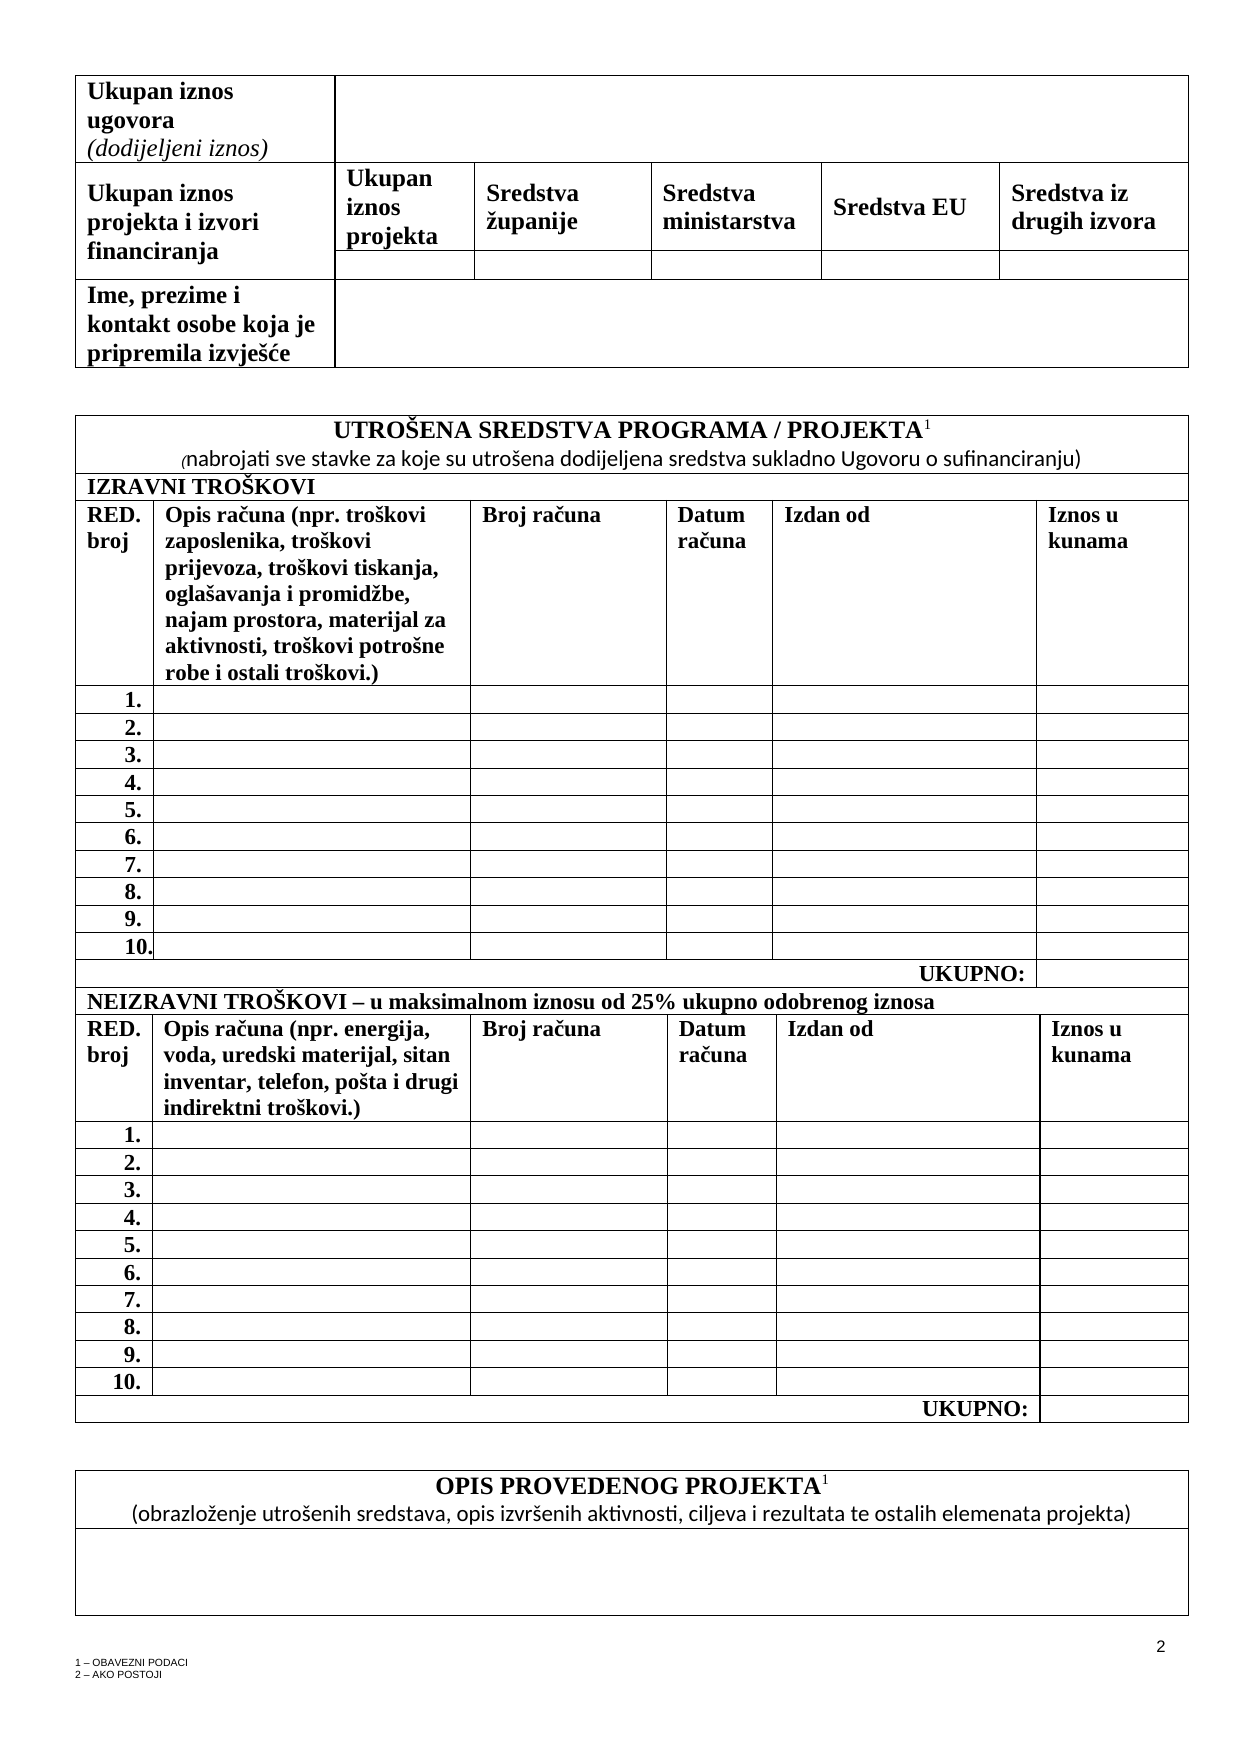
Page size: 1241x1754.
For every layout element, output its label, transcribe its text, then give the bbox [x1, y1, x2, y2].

table_cell Izdan od [773, 501, 1036, 685]
table_cell [154, 906, 470, 932]
table_cell [471, 1368, 667, 1394]
table_cell [471, 714, 666, 740]
table_cell [773, 851, 1036, 877]
table_cell [1041, 1286, 1188, 1312]
table_cell [777, 1341, 1039, 1367]
table_cell [773, 933, 1036, 959]
table_cell [773, 769, 1036, 795]
table_cell [668, 1231, 776, 1257]
table_cell [668, 1204, 776, 1230]
table_cell [154, 796, 470, 822]
table_cell [668, 1149, 776, 1175]
table_cell Datum računa [668, 1015, 776, 1121]
table_cell [471, 851, 666, 877]
table_cell [471, 1341, 667, 1367]
table_cell [668, 1313, 776, 1340]
table_header OPIS PROVEDENOG PROJEKTA1 (obrazloženje utrošenih sredstava, opis izvršenih aktivnosti, ciljeva i rezultata te ostalih elemenata projekta) [76, 1471, 1188, 1528]
table_cell [76, 878, 153, 904]
table_cell [471, 878, 666, 904]
table_cell Sredstva iz drugih izvora [1000, 163, 1188, 249]
table_cell [1041, 1368, 1188, 1394]
table_cell [471, 1313, 667, 1340]
table_header UTROŠENA SREDSTVA PROGRAMA / PROJEKTA1 (nabrojati sve stavke za koje su utrošena dodijeljena sredstva sukladno Ugovoru o sufinanciranju) [76, 416, 1188, 472]
table_cell [471, 1149, 667, 1175]
table_cell [471, 823, 666, 850]
table_cell [76, 933, 153, 959]
table_cell [777, 1368, 1039, 1394]
table_cell [773, 686, 1036, 713]
table_cell [154, 714, 470, 740]
table_cell [471, 769, 666, 795]
table_cell [76, 769, 153, 795]
table_cell 5. [76, 1231, 152, 1257]
table_cell [471, 1122, 667, 1148]
table_cell UKUPNO: [76, 960, 1036, 987]
table_cell [76, 1529, 1188, 1615]
table_cell [153, 1149, 470, 1175]
table_cell [1037, 878, 1188, 904]
table_cell 1. [76, 1122, 152, 1148]
table_cell [668, 1368, 776, 1394]
table_cell [773, 906, 1036, 932]
table_cell [777, 1259, 1039, 1285]
table_cell Broj računa [471, 501, 666, 685]
table_cell [471, 1286, 667, 1312]
table_cell [777, 1286, 1039, 1312]
table_cell [1041, 1259, 1188, 1285]
table_cell [1041, 1231, 1188, 1257]
table_cell 3. [76, 1176, 152, 1203]
table_cell [471, 906, 666, 932]
table_cell [667, 686, 772, 713]
table_cell [773, 714, 1036, 740]
table_cell [154, 741, 470, 767]
table_cell [668, 1176, 776, 1203]
table_cell [1000, 251, 1188, 279]
table_cell [471, 1176, 667, 1203]
table_cell [153, 1341, 470, 1367]
table_cell Ukupan iznos projekta [336, 163, 474, 249]
table_cell [1037, 851, 1188, 877]
table_cell [471, 933, 666, 959]
table_cell [777, 1122, 1039, 1148]
table_cell [471, 796, 666, 822]
table_cell [153, 1176, 470, 1203]
table_cell [1037, 741, 1188, 767]
table_cell [154, 686, 470, 713]
table_cell Izdan od [777, 1015, 1039, 1121]
table_cell RED. broj [76, 501, 153, 685]
table_cell [76, 851, 153, 877]
table_cell [773, 741, 1036, 767]
table_cell [153, 1122, 470, 1148]
table_cell [1041, 1396, 1188, 1422]
table_cell 10. [76, 1368, 152, 1394]
table_cell [471, 1259, 667, 1285]
table_cell [773, 878, 1036, 904]
table_cell [667, 906, 772, 932]
table_cell Ime, prezime i kontakt osobe koja je pripremila izvješće [76, 280, 334, 367]
table_cell RED. broj [76, 1015, 152, 1121]
table_cell [1037, 933, 1188, 959]
table_cell [154, 933, 470, 959]
table_cell [1037, 769, 1188, 795]
table_cell [153, 1231, 470, 1257]
table_cell [668, 1122, 776, 1148]
table_cell [336, 251, 474, 279]
table_cell [668, 1259, 776, 1285]
table_cell [336, 280, 1188, 367]
table_cell [76, 823, 153, 850]
table_cell [475, 251, 651, 279]
table_cell [1037, 714, 1188, 740]
table_cell [1041, 1122, 1188, 1148]
table_cell [153, 1313, 470, 1340]
table_cell 9. [76, 1341, 152, 1367]
table_cell [777, 1176, 1039, 1203]
table_cell [667, 714, 772, 740]
table_cell [471, 741, 666, 767]
table_cell [1037, 906, 1188, 932]
table_cell [667, 851, 772, 877]
table_cell Datum računa [667, 501, 772, 685]
table_cell [1037, 823, 1188, 850]
table_cell [667, 769, 772, 795]
table_cell [773, 823, 1036, 850]
table_cell 8. [76, 1313, 152, 1340]
table_cell [471, 1204, 667, 1230]
table_cell IZRAVNI TROŠKOVI [76, 474, 1188, 500]
table_cell [153, 1259, 470, 1285]
table_cell [822, 251, 999, 279]
table_cell [777, 1313, 1039, 1340]
table_cell [667, 796, 772, 822]
table_cell [1041, 1341, 1188, 1367]
table_cell 2. [76, 1149, 152, 1175]
table_cell 4. [76, 1204, 152, 1230]
table_cell [76, 906, 153, 932]
table_cell 7. [76, 1286, 152, 1312]
table_cell 6. [76, 1259, 152, 1285]
table_cell [667, 933, 772, 959]
table_cell [1037, 796, 1188, 822]
table_cell Ukupan iznos ugovora (dodijeljeni iznos) [76, 76, 334, 162]
table_cell [1037, 686, 1188, 713]
table_cell [336, 76, 1188, 162]
table_cell [777, 1149, 1039, 1175]
table_cell [1041, 1149, 1188, 1175]
table_cell Iznos u kunama [1041, 1015, 1188, 1121]
table_cell [154, 878, 470, 904]
table_cell [667, 823, 772, 850]
table_cell Sredstva ministarstva [652, 163, 821, 249]
table_cell [1037, 960, 1188, 987]
table_cell [777, 1204, 1039, 1230]
table_cell [1041, 1313, 1188, 1340]
table_cell [777, 1231, 1039, 1257]
table_cell [154, 823, 470, 850]
table_cell Opis računa (npr. troškovi zaposlenika, troškovi prijevoza, troškovi tiskanja, oglašavanja i promidžbe, najam prostora, materijal za aktivnosti, troškovi potrošne robe i ostali troškovi.) [154, 501, 470, 685]
table_cell [76, 741, 153, 767]
table_cell Broj računa [471, 1015, 667, 1121]
table_cell [667, 741, 772, 767]
table_cell NEIZRAVNI TROŠKOVI – u maksimalnom iznosu od 25% ukupno odobrenog iznosa [76, 988, 1188, 1014]
table_cell [76, 686, 153, 713]
table_cell [153, 1368, 470, 1394]
table_cell [471, 686, 666, 713]
table_cell UKUPNO: [76, 1396, 1039, 1422]
table_cell Ukupan iznos projekta i izvori financiranja [76, 163, 334, 279]
table_cell Opis računa (npr. energija, voda, uredski materijal, sitan inventar, telefon, pošta i drugi indirektni troškovi.) [153, 1015, 470, 1121]
table_cell [652, 251, 821, 279]
table_cell [1041, 1204, 1188, 1230]
table_cell [76, 796, 153, 822]
table_cell [668, 1286, 776, 1312]
table_cell Iznos u kunama [1037, 501, 1188, 685]
table_cell [154, 769, 470, 795]
table_cell [773, 796, 1036, 822]
table_cell Sredstva županije [475, 163, 651, 249]
table_cell [667, 878, 772, 904]
table_cell [471, 1231, 667, 1257]
table_cell [76, 714, 153, 740]
table_cell [153, 1286, 470, 1312]
table_cell [154, 851, 470, 877]
table_cell [1041, 1176, 1188, 1203]
table_cell [153, 1204, 470, 1230]
table_cell [668, 1341, 776, 1367]
table_cell Sredstva EU [822, 163, 999, 249]
